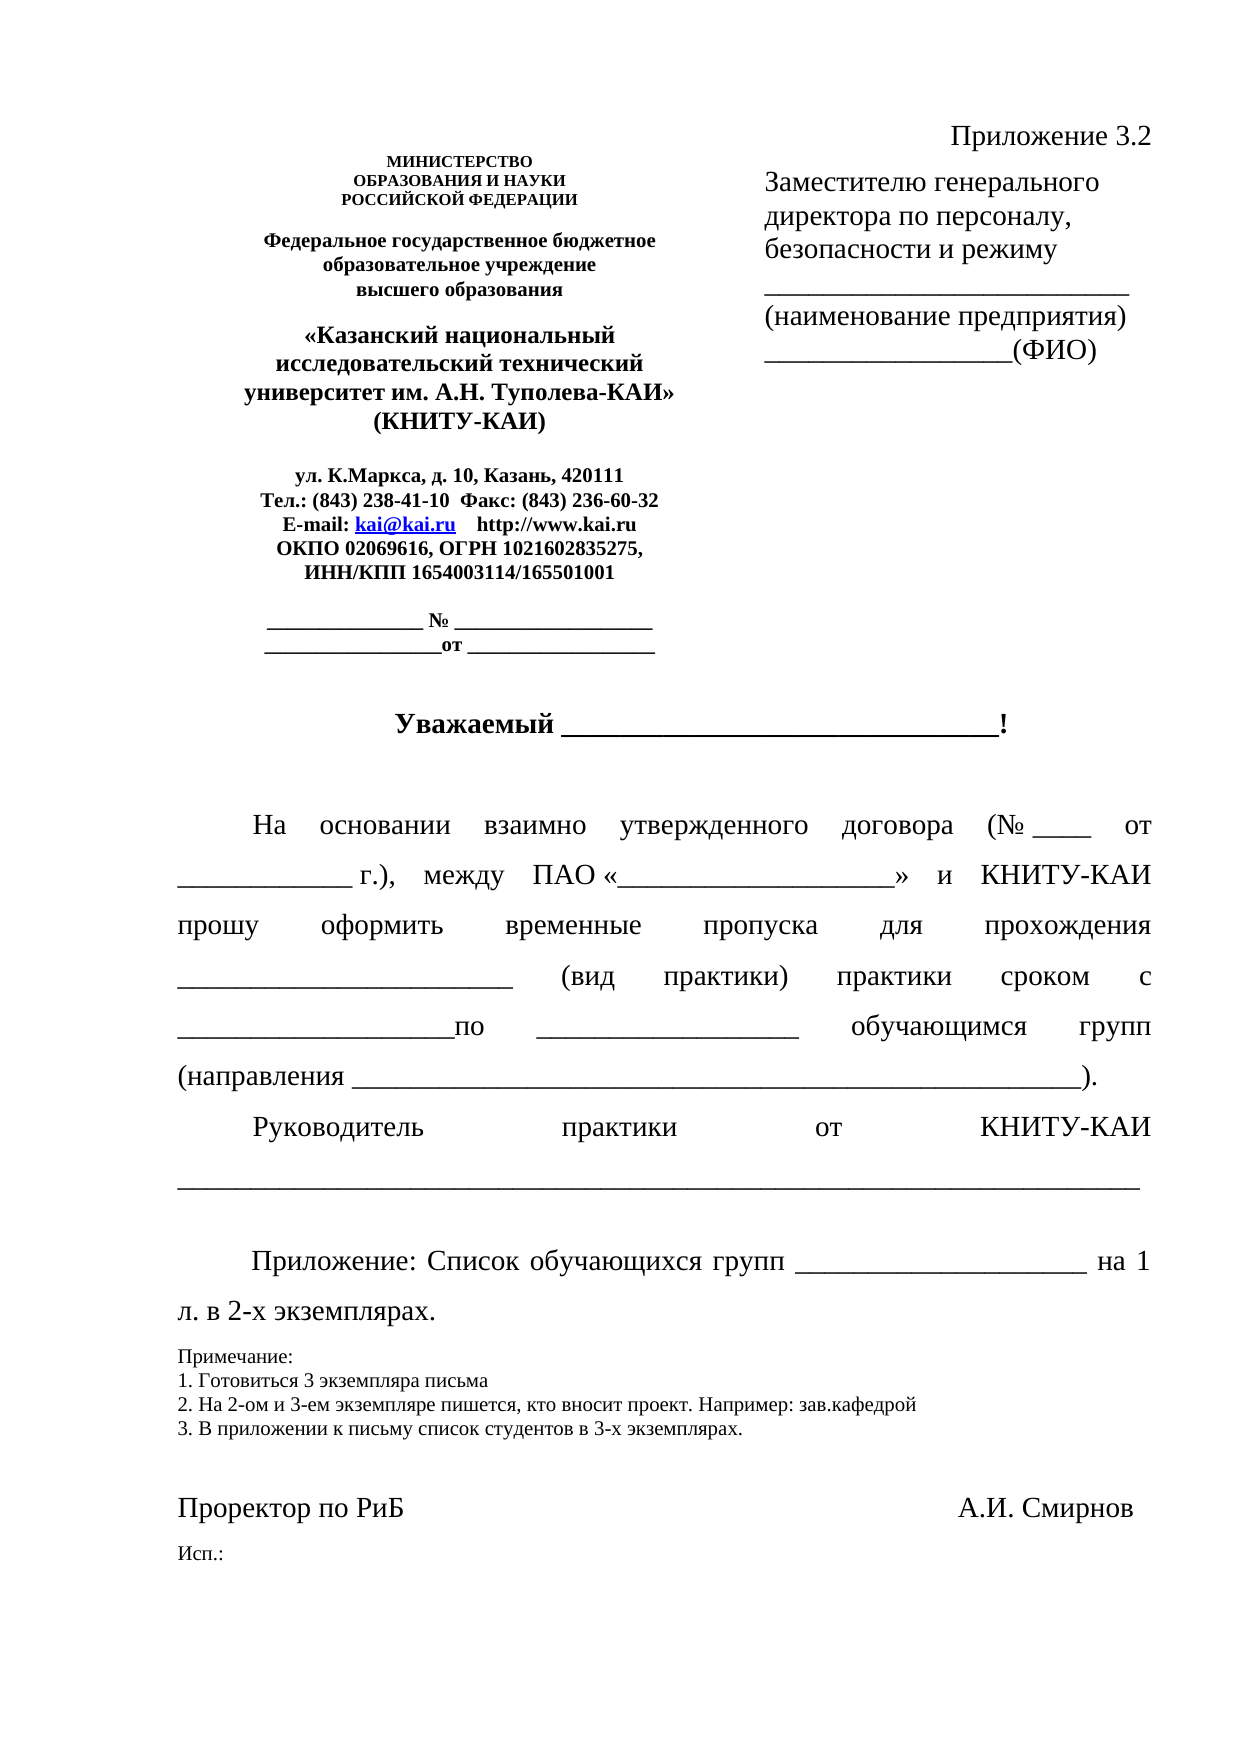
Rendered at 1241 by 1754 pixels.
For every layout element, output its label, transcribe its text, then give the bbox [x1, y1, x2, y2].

text 3. В приложении к письму список студентов в 3-х экземплярах. [177, 1416, 1152, 1440]
text Руководитель практики от КНИТУ-КАИ __________________________________________________________________ [177, 1109, 1152, 1193]
text 1. Готовиться 3 экземпляра письма [177, 1368, 1152, 1392]
text Примечание: [177, 1343, 1152, 1368]
text 2. На 2-ом и 3-ем экземпляре пишется, кто вносит проект. Например: зав.кафедрой [177, 1392, 1152, 1416]
text Приложение 3.2 [768, 118, 1152, 152]
table_header Заместителю генерального директора по персоналу, безопасности и режиму _________________________ (наименование предприятия) _________________(ФИО) [753, 152, 1196, 656]
text Уважаемый ______________________________! [177, 706, 1152, 740]
text На основании взаимно утвержденного договора (№ ____ от ____________ г.), между ПАО «___________________» и КНИТУ-КАИ прошу оформить временные пропуска для прохождения _______________________ (вид практики) практики сроком с ___________________по __________________ обучающимся групп (направления __________________________________________________). [177, 807, 1152, 1092]
text Исп.: [177, 1540, 1152, 1564]
text Приложение: Список обучающихся групп ____________________ на 1 л. в 2-х экземплярах. [177, 1243, 1152, 1327]
text Проректор по РиБ А.И. Смирнов [177, 1490, 1152, 1524]
table_header МИНИСТЕРСТВО ОБРАЗОВАНИЯ И НАУКИ РОССИЙСКОЙ ФЕДЕРАЦИИ Федеральное государственное бюджетное образовательное учреждение высшего образования «Казанский национальный исследовательский технический университет им. А.Н. Туполева-КАИ» (КНИТУ-КАИ) ул. К.Маркса, д. 10, Казань, 420111 Тел.: (843) 238-41-10 Факс: (843) 236-60-32 E-mail: kai@kai.ru http://www.kai.ru ОКПО 02069616, ОГРН 1021602835275, ИНН/КПП 1654003114/165501001 _______________ № ___________________ _________________от __________________ [166, 152, 753, 656]
